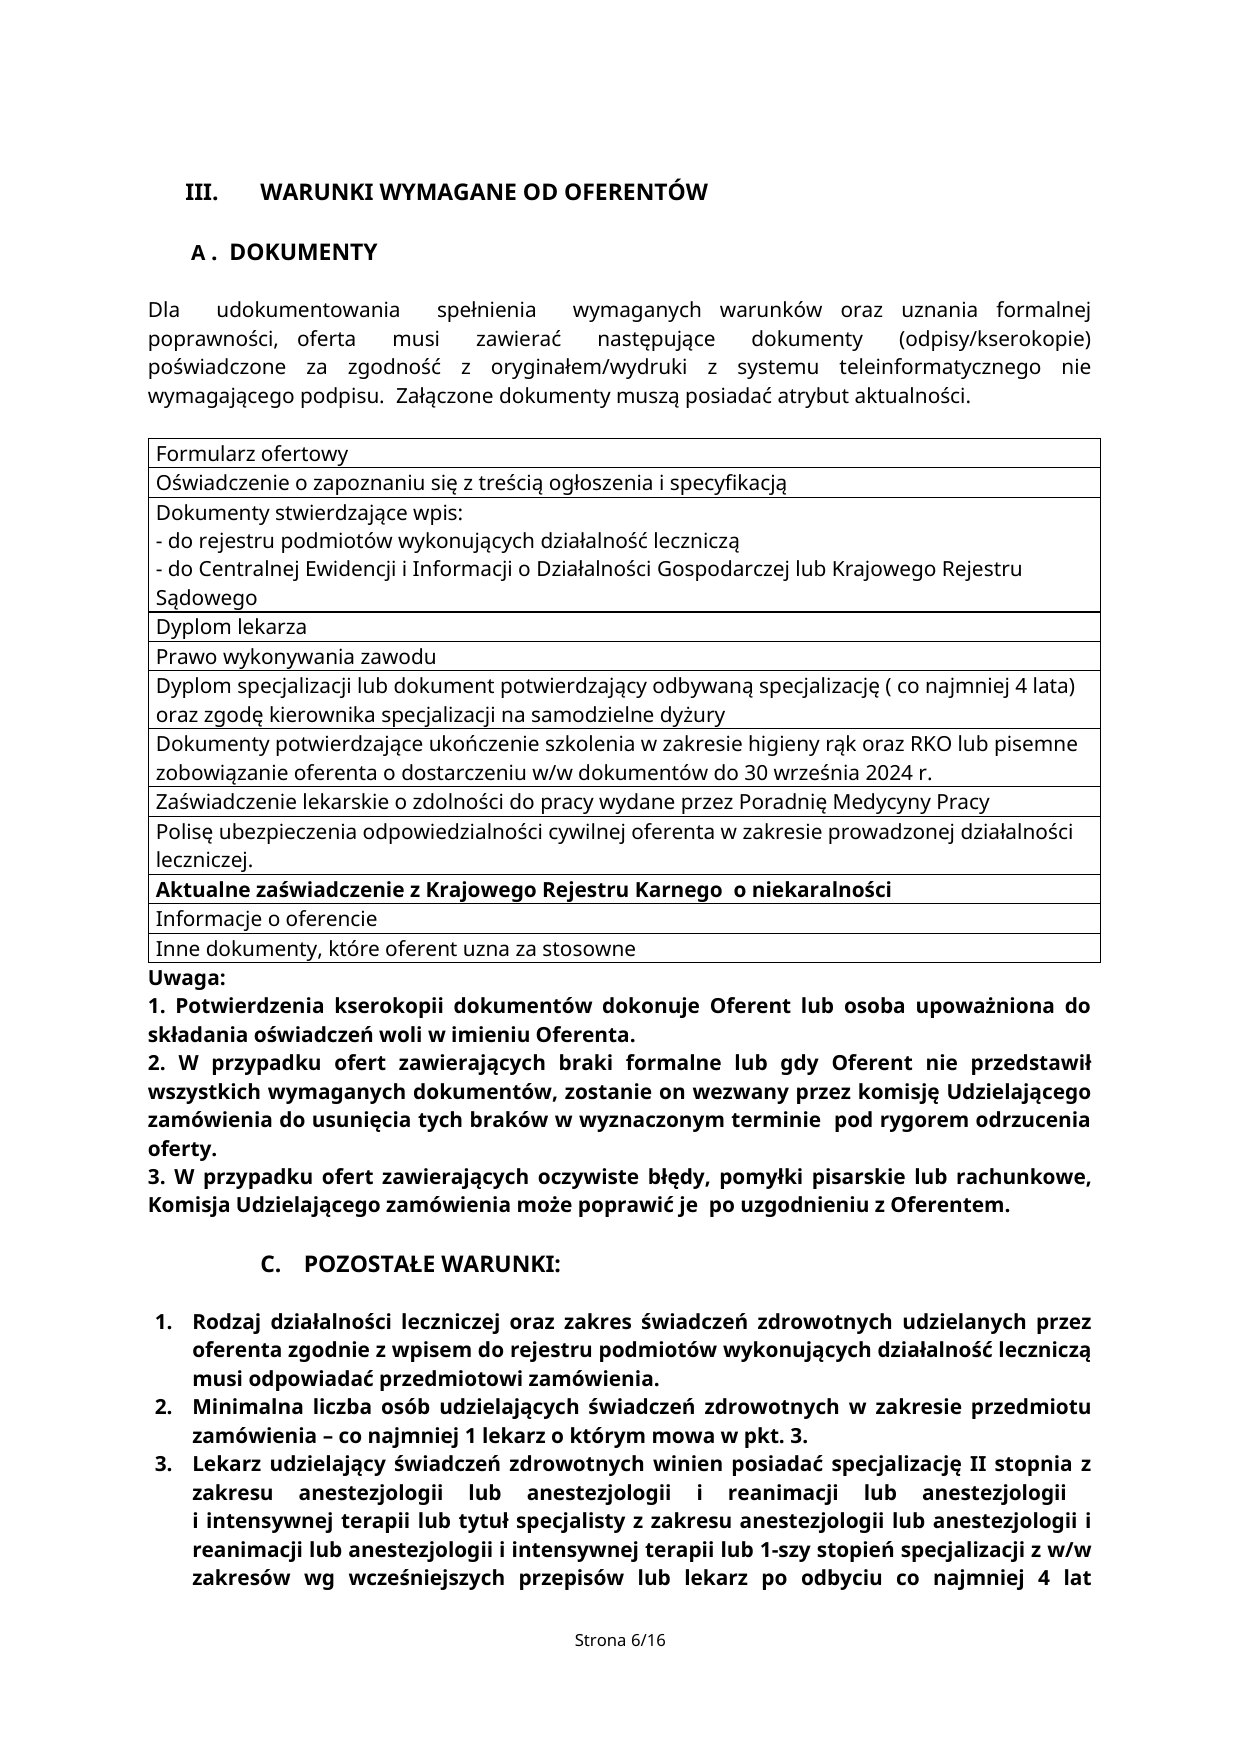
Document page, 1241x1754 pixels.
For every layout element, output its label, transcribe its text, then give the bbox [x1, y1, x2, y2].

text 2. W przypadku ofert zawierających braki formalne lub gdy Oferent nie przedstawił wszystkich wymaganych dokumentów, zostanie on wezwany przez komisję Udzielającego zamówienia do usunięcia tych braków w wyznaczonym terminie pod rygorem odrzucenia oferty. [148, 1048, 1092, 1162]
table_cell Dyplom lekarza [149, 613, 1100, 641]
table_cell Inne dokumenty, które oferent uzna za stosowne [149, 934, 1100, 962]
table_cell Informacje o oferencie [149, 904, 1100, 933]
text Uwaga: 1. Potwierdzenia kserokopii dokumentów dokonuje Oferent lub osoba upoważniona do składania oświadczeń woli w imieniu Oferenta. [148, 963, 1092, 1048]
subtitle POZOSTAŁE WARUNKI: [260, 1247, 1092, 1279]
list Minimalna liczba osób udzielających świadczeń zdrowotnych w zakresie przedmiotu zamówienia – co najmniej 1 lekarz o którym mowa w pkt. 3. [154, 1392, 1092, 1449]
table_cell Dokumenty potwierdzające ukończenie szkolenia w zakresie higieny rąk oraz RKO lub pisemne zobowiązanie oferenta o dostarczeniu w/w dokumentów do 30 września 2024 r. [149, 729, 1100, 786]
table_cell Polisę ubezpieczenia odpowiedzialności cywilnej oferenta w zakresie prowadzonej działalności leczniczej. [149, 817, 1100, 874]
subtitle WARUNKI WYMAGANE OD OFERENTÓW [185, 176, 1092, 207]
text Dla udokumentowania spełnienia wymaganych warunków oraz uznania formalnej poprawności, oferta musi zawierać następujące dokumenty (odpisy/kserokopie) poświadczone za zgodność z oryginałem/wydruki z systemu teleinformatycznego nie wymagającego podpisu. Załączone dokumenty muszą posiadać atrybut aktualności. [148, 296, 1092, 409]
table_cell Zaświadczenie lekarskie o zdolności do pracy wydane przez Poradnię Medycyny Pracy [149, 787, 1100, 816]
table_cell Prawo wykonywania zawodu [149, 642, 1100, 670]
table_header Formularz ofertowy [149, 439, 1100, 467]
list Rodzaj działalności leczniczej oraz zakres świadczeń zdrowotnych udzielanych przez oferenta zgodnie z wpisem do rejestru podmiotów wykonujących działalność leczniczą musi odpowiadać przedmiotowi zamówienia. [154, 1307, 1092, 1392]
table_cell Dyplom specjalizacji lub dokument potwierdzający odbywaną specjalizację ( co najmniej 4 lata) oraz zgodę kierownika specjalizacji na samodzielne dyżury [149, 671, 1100, 728]
subtitle A . DOKUMENTY [148, 236, 1092, 267]
table_cell Dokumenty stwierdzające wpis: - do rejestru podmiotów wykonujących działalność leczniczą - do Centralnej Ewidencji i Informacji o Działalności Gospodarczej lub Krajowego Rejestru Sądowego [149, 498, 1100, 611]
table_cell Aktualne zaświadczenie z Krajowego Rejestru Karnego o niekaralności [149, 875, 1100, 903]
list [154, 1449, 1092, 1592]
text 3. W przypadku ofert zawierających oczywiste błędy, pomyłki pisarskie lub rachunkowe, Komisja Udzielającego zamówienia może poprawić je po uzgodnieniu z Oferentem. [148, 1162, 1092, 1219]
table_cell Oświadczenie o zapoznaniu się z treścią ogłoszenia i specyfikacją [149, 468, 1100, 497]
